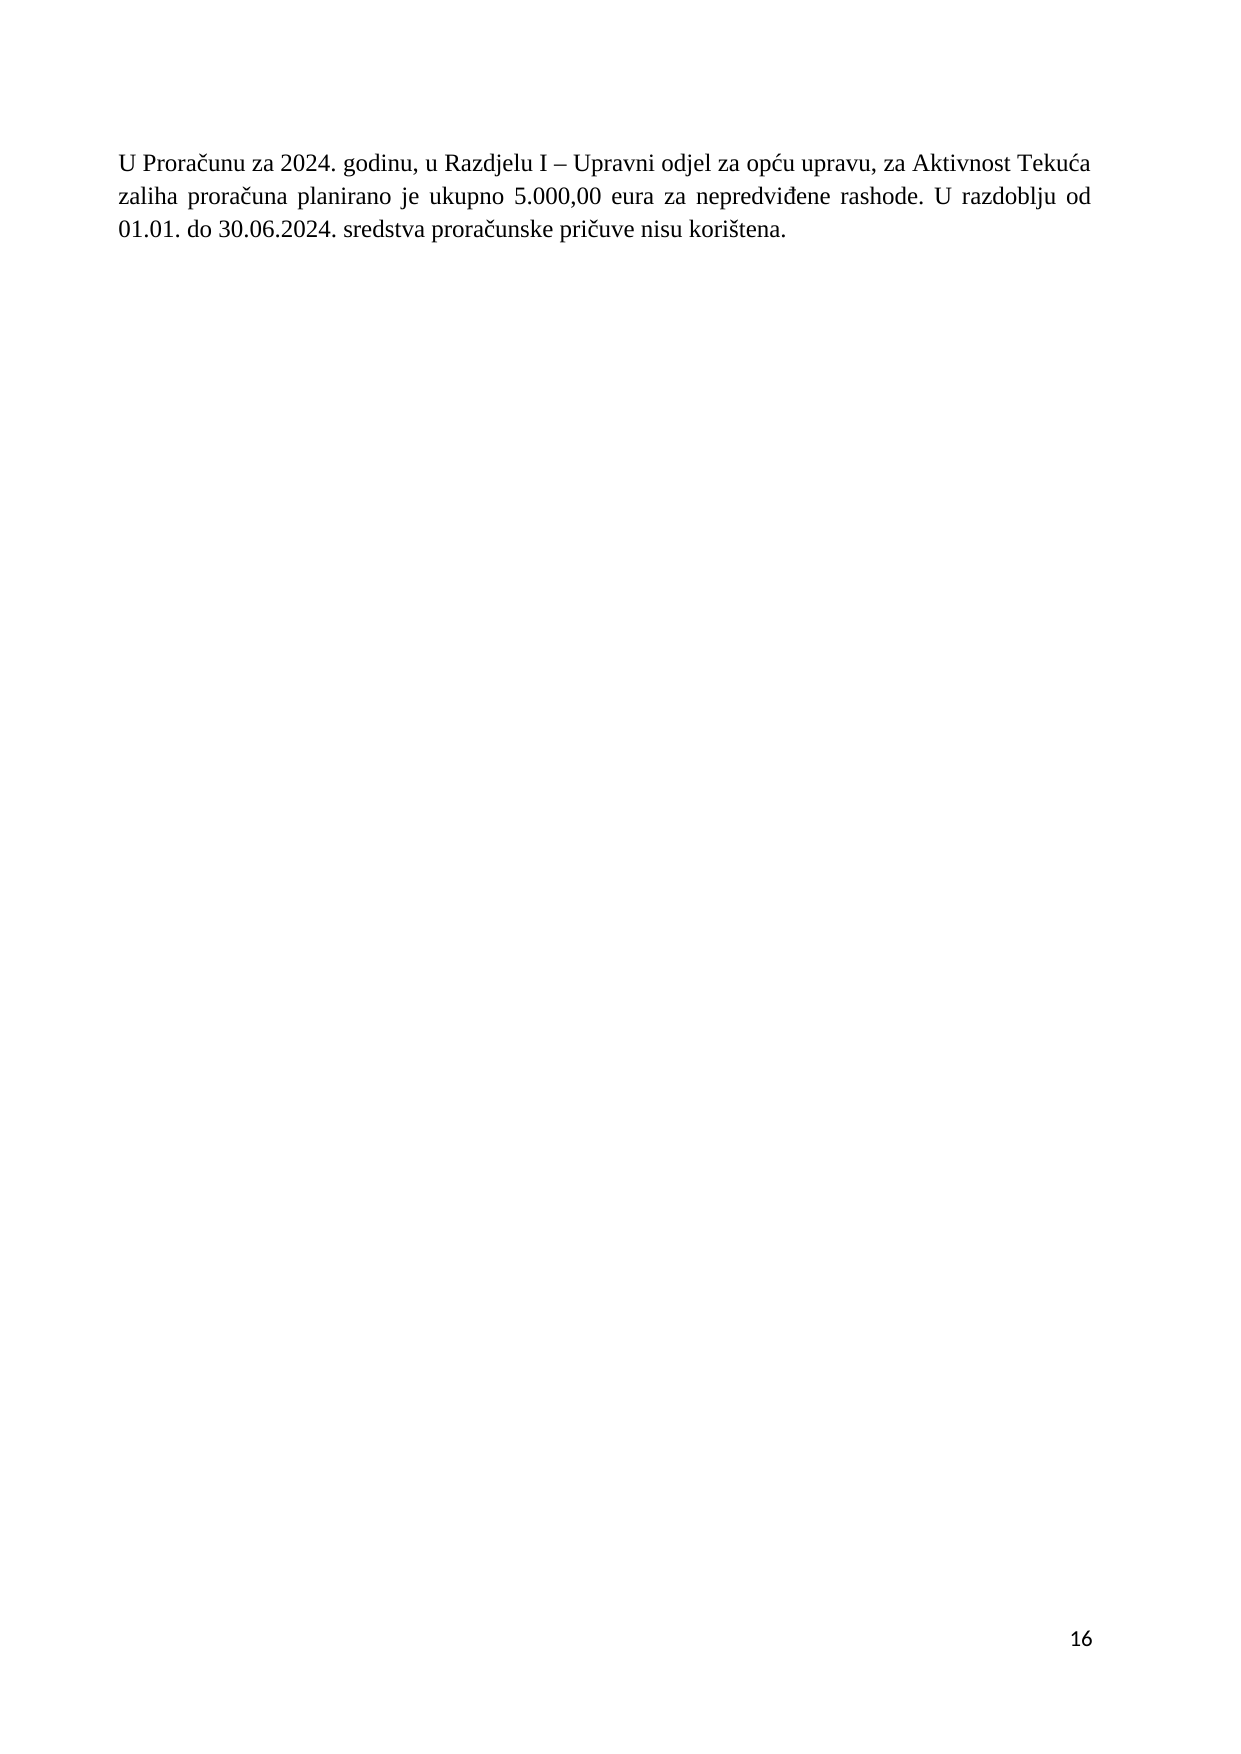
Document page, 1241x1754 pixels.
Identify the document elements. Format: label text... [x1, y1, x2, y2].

text U Proračunu za 2024. godinu, u Razdjelu I – Upravni odjel za opću upravu, za Aktivnost Tekuća zaliha proračuna planirano je ukupno 5.000,00 eura za nepredviđene rashode. U razdoblju od 01.01. do 30.06.2024. sredstva proračunske pričuve nisu korištena. [118, 148, 1092, 242]
